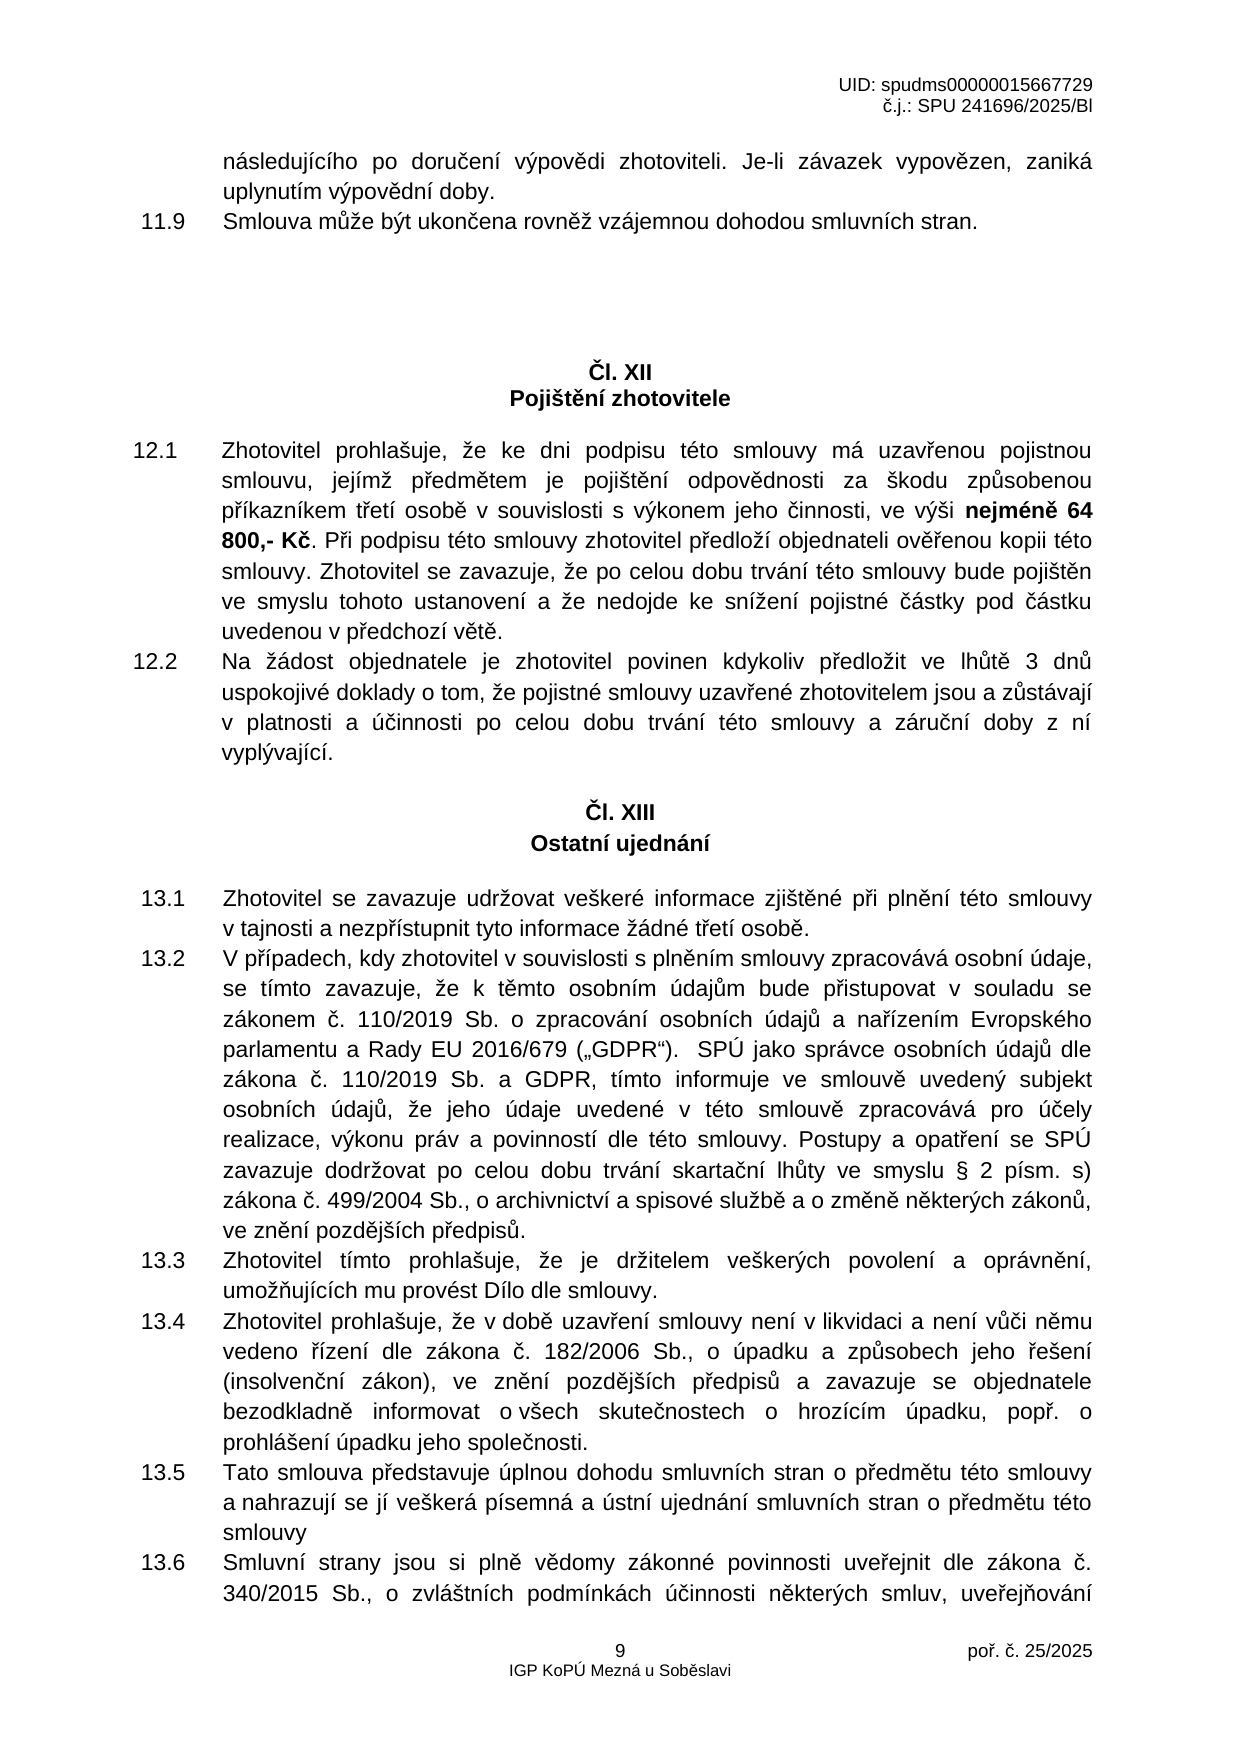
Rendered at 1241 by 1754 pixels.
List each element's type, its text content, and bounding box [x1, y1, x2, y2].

list Ostatní ujednání [148, 799, 1093, 856]
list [185, 1549, 1093, 1606]
text Pojištění zhotovitele [148, 385, 1093, 412]
list Na žádost objednatele je zhotovitel povinen kdykoliv předložit ve lhůtě 3 dnů uspokojivé doklady o tom, že pojistné smlouvy uzavřené zhotovitelem jsou a zůstávají v platnosti a účinnosti po celou dobu trvání této smlouvy a záruční doby z ní vyplývající. [177, 648, 1093, 765]
list Zhotovitel prohlašuje, že v době uzavření smlouvy není v likvidaci a není vůči němu vedeno řízení dle zákona č. 182/2006 Sb., o úpadku a způsobech jeho řešení (insolvenční zákon), ve znění pozdějších předpisů a zavazuje se objednatele bezodkladně informovat o všech skutečnostech o hrozícím úpadku, popř. o prohlášení úpadku jeho společnosti. [185, 1308, 1093, 1455]
list Zhotovitel prohlašuje, že ke dni podpisu této smlouvy má uzavřenou pojistnou smlouvu, jejímž předmětem je pojištění odpovědnosti za škodu způsobenou příkazníkem třetí osobě v souvislosti s výkonem jeho činnosti, ve výši nejméně 64 800,- Kč. Při podpisu této smlouvy zhotovitel předloží objednateli ověřenou kopii této smlouvy. Zhotovitel se zavazuje, že po celou dobu trvání této smlouvy bude pojištěn ve smyslu tohoto ustanovení a že nedojde ke snížení pojistné částky pod částku uvedenou v předchozí větě. [177, 437, 1093, 644]
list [185, 148, 1093, 204]
list Tato smlouva představuje úplnou dohodu smluvních stran o předmětu této smlouvy a nahrazují se jí veškerá písemná a ústní ujednání smluvních stran o předmětu této smlouvy [185, 1459, 1093, 1545]
list Smlouva může být ukončena rovněž vzájemnou dohodou smluvních stran. [185, 208, 1093, 234]
list V případech, kdy zhotovitel v souvislosti s plněním smlouvy zpracovává osobní údaje, se tímto zavazuje, že k těmto osobním údajům bude přistupovat v souladu se zákonem č. 110/2019 Sb. o zpracování osobních údajů a nařízením Evropského parlamentu a Rady EU 2016/679 („GDPR“). SPÚ jako správce osobních údajů dle zákona č. 110/2019 Sb. a GDPR, tímto informuje ve smlouvě uvedený subjekt osobních údajů, že jeho údaje uvedené v této smlouvě zpracovává pro účely realizace, výkonu práv a povinností dle této smlouvy. Postupy a opatření se SPÚ zavazuje dodržovat po celou dobu trvání skartační lhůty ve smyslu § 2 písm. s) zákona č. 499/2004 Sb., o archivnictví a spisové službě a o změně některých zákonů, ve znění pozdějších předpisů. [185, 945, 1093, 1243]
list Zhotovitel tímto prohlašuje, že je držitelem veškerých povolení a oprávnění, umožňujících mu provést Dílo dle smlouvy. [185, 1247, 1093, 1304]
list Zhotovitel se zavazuje udržovat veškeré informace zjištěné při plnění této smlouvy v tajnosti a nezpřístupnit tyto informace žádné třetí osobě. [185, 885, 1093, 941]
